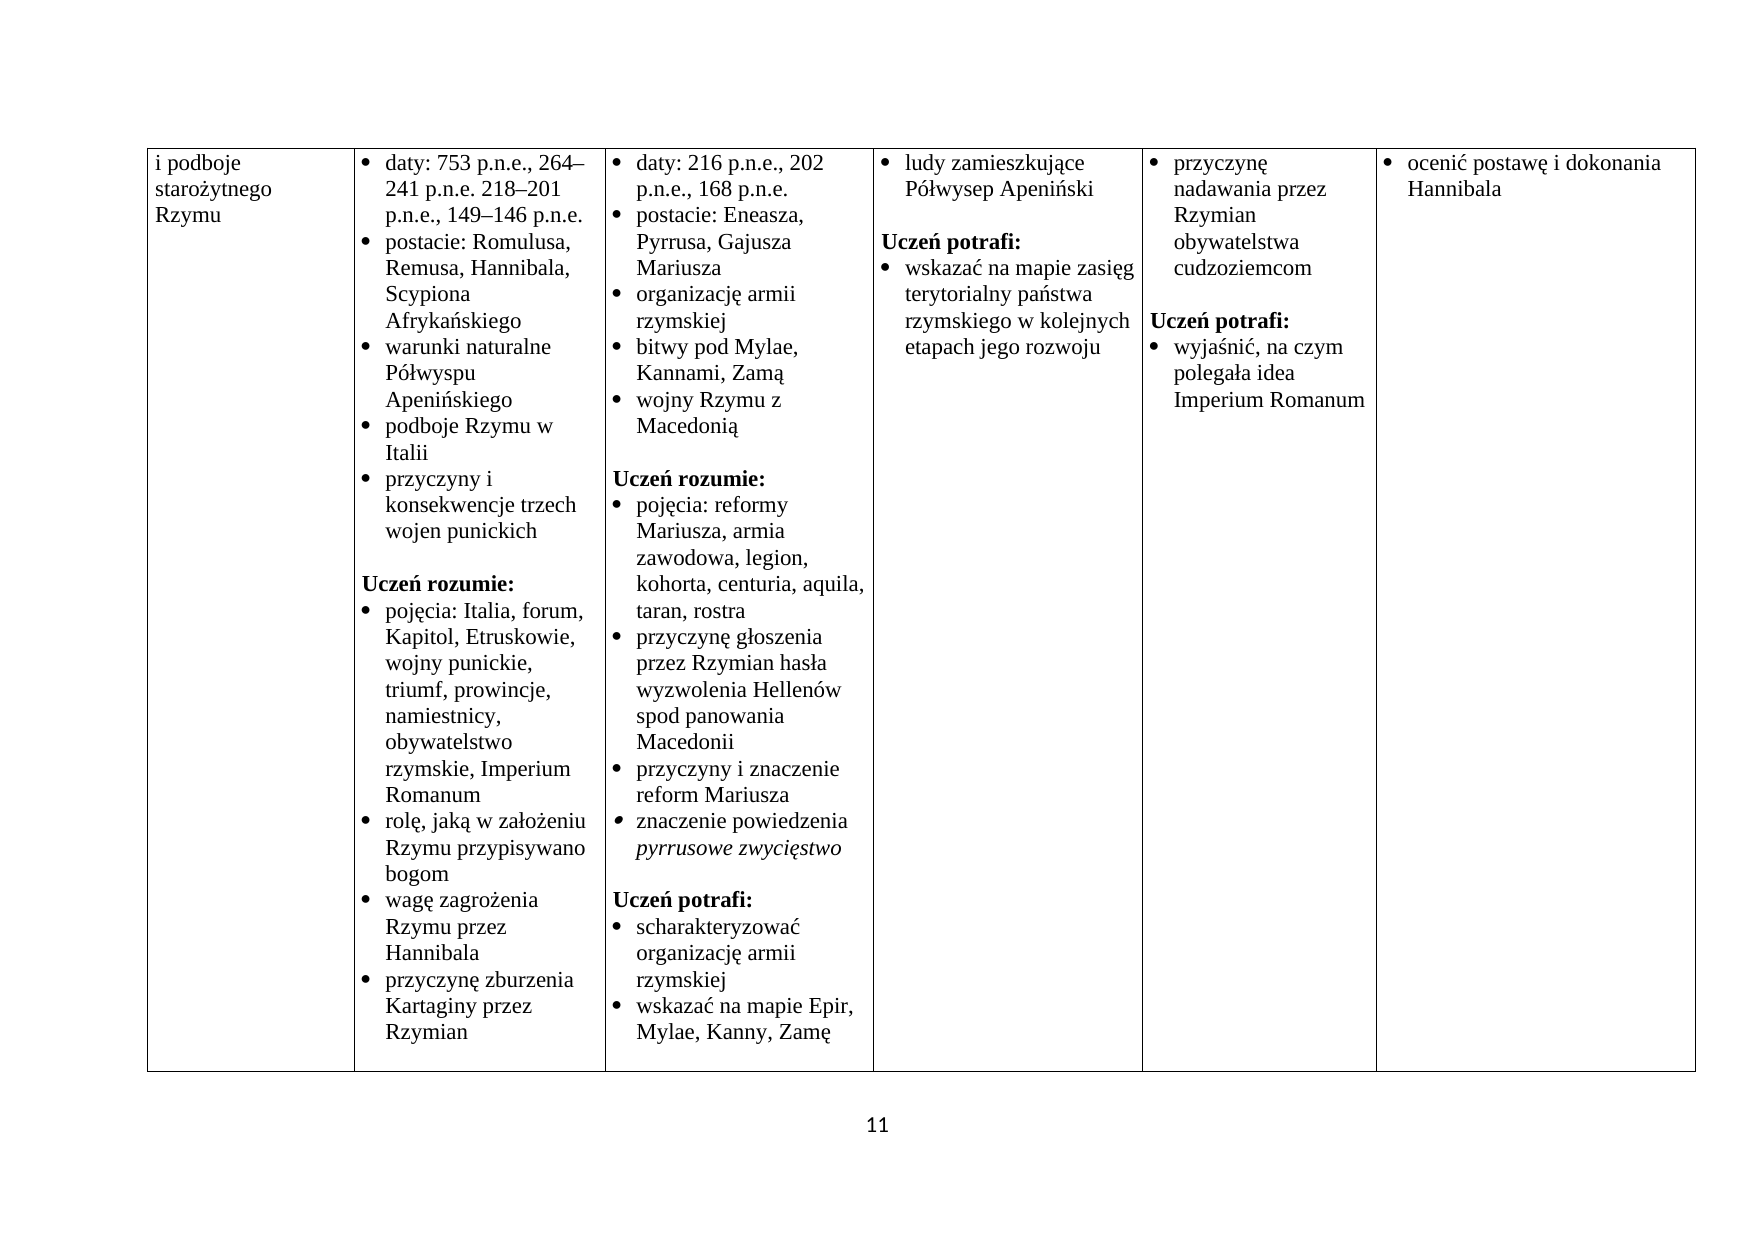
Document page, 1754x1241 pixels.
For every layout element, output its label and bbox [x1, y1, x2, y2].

table_cell [1377, 149, 1695, 1071]
table_cell [606, 149, 873, 1071]
table_cell [874, 149, 1142, 1071]
table_cell [1143, 149, 1376, 1071]
table_cell [148, 149, 354, 1071]
table_cell [355, 149, 605, 1071]
